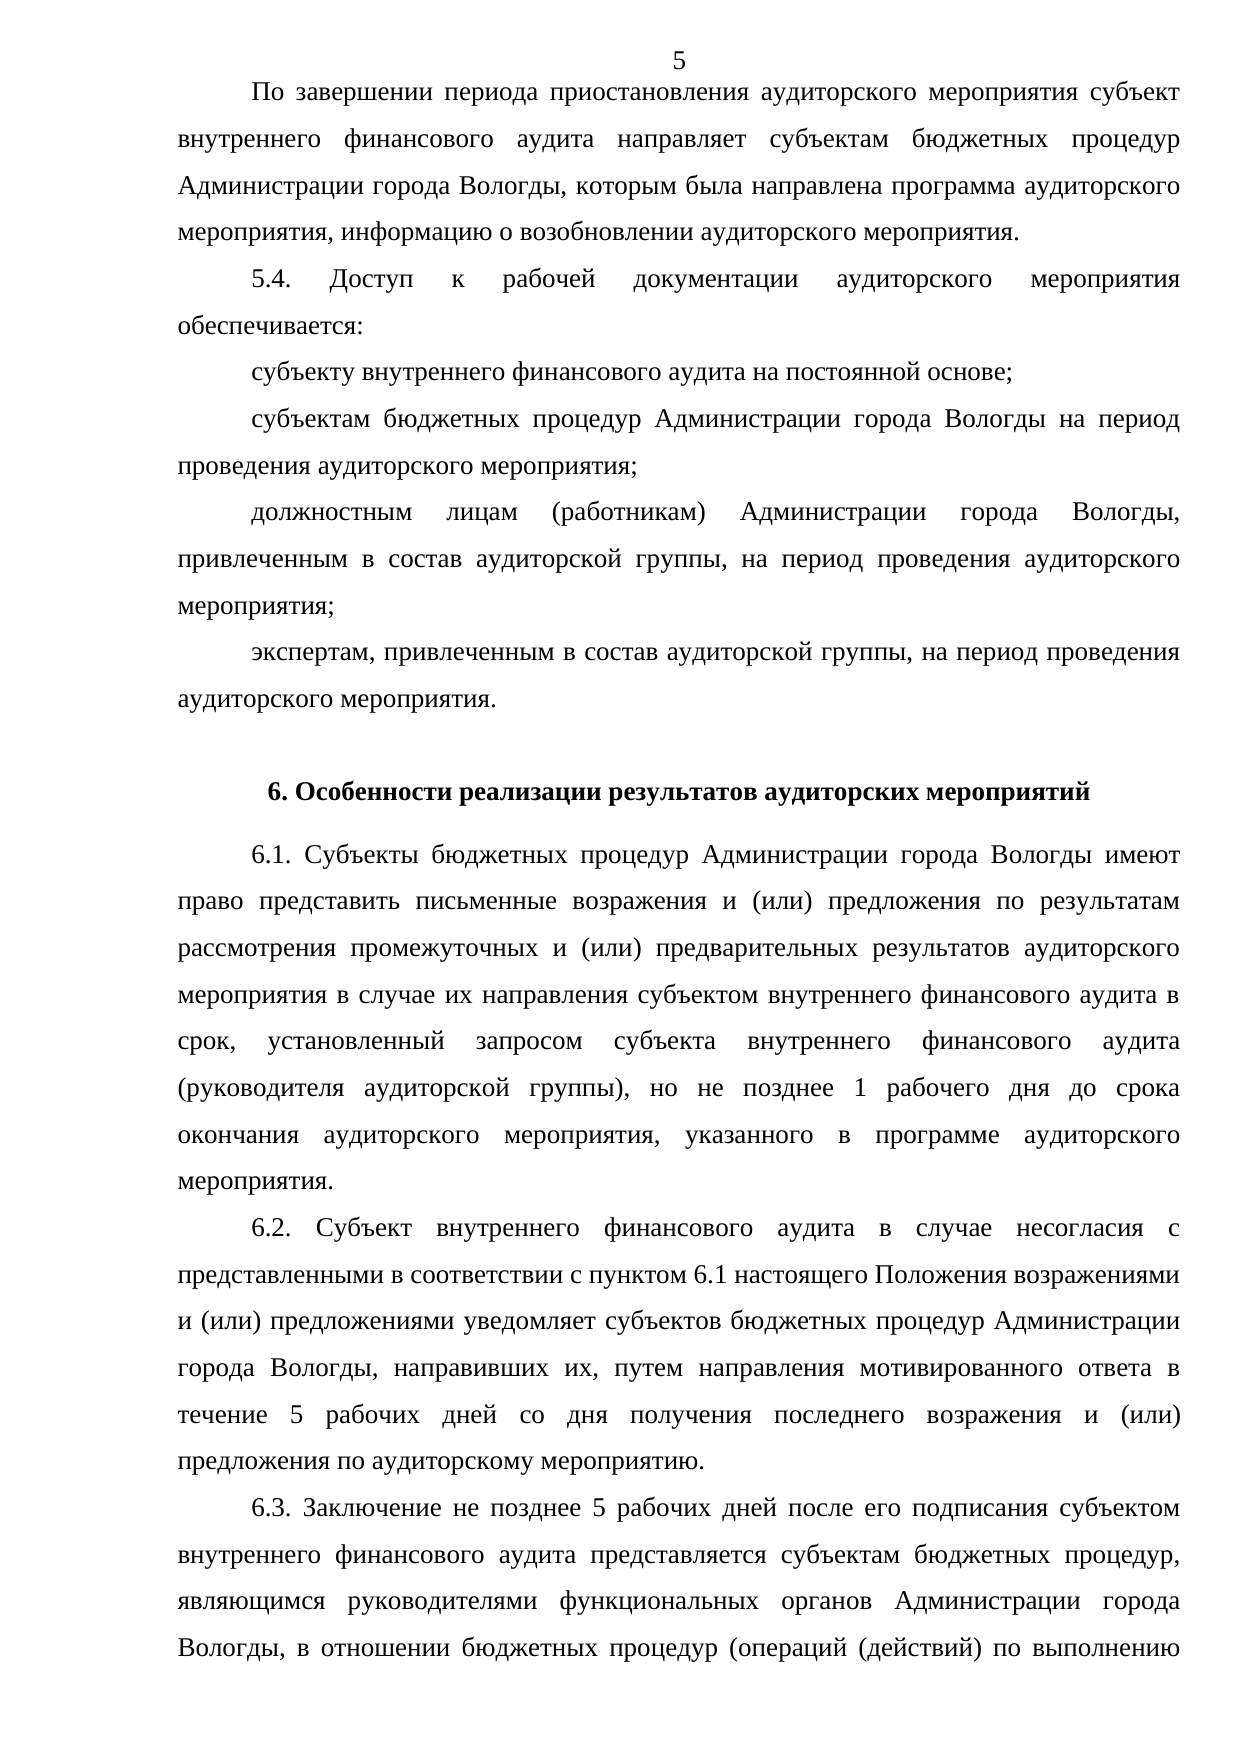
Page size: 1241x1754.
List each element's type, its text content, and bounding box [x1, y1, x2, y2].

list 6.2. Субъект внутреннего финансового аудита в случае несогласия с представленными в соответствии с пунктом 6.1 настоящего Положения возражениями и (или) предложениями уведомляет субъектов бюджетных процедур Администрации города Вологды, направивших их, путем направления мотивированного ответа в течение 5 рабочих дней со дня получения последнего возражения и (или) предложения по аудиторскому мероприятию. [177, 1211, 1181, 1476]
list экспертам, привлеченным в состав аудиторской группы, на период проведения аудиторского мероприятия. [177, 636, 1181, 713]
text По завершении периода приостановления аудиторского мероприятия субъект внутреннего финансового аудита направляет субъектам бюджетных процедур Администрации города Вологды, которым была направлена программа аудиторского мероприятия, информацию о возобновлении аудиторского мероприятия. [177, 76, 1181, 247]
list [177, 1491, 1181, 1662]
list субъектам бюджетных процедур Администрации города Вологды на период проведения аудиторского мероприятия; [177, 402, 1181, 480]
list должностным лицам (работникам) Администрации города Вологды, привлеченным в состав аудиторской группы, на период проведения аудиторского мероприятия; [177, 496, 1181, 620]
text 6. Особенности реализации результатов аудиторских мероприятий [177, 776, 1181, 807]
list субъекту внутреннего финансового аудита на постоянной основе; [177, 356, 1181, 387]
list 5.4. Доступ к рабочей документации аудиторского мероприятия обеспечивается: [177, 262, 1181, 340]
list 6.1. Субъекты бюджетных процедур Администрации города Вологды имеют право представить письменные возражения и (или) предложения по результатам рассмотрения промежуточных и (или) предварительных результатов аудиторского мероприятия в случае их направления субъектом внутреннего финансового аудита в срок, установленный запросом субъекта внутреннего финансового аудита (руководителя аудиторской группы), но не позднее 1 рабочего дня до срока окончания аудиторского мероприятия, указанного в программе аудиторского мероприятия. [177, 838, 1181, 1196]
